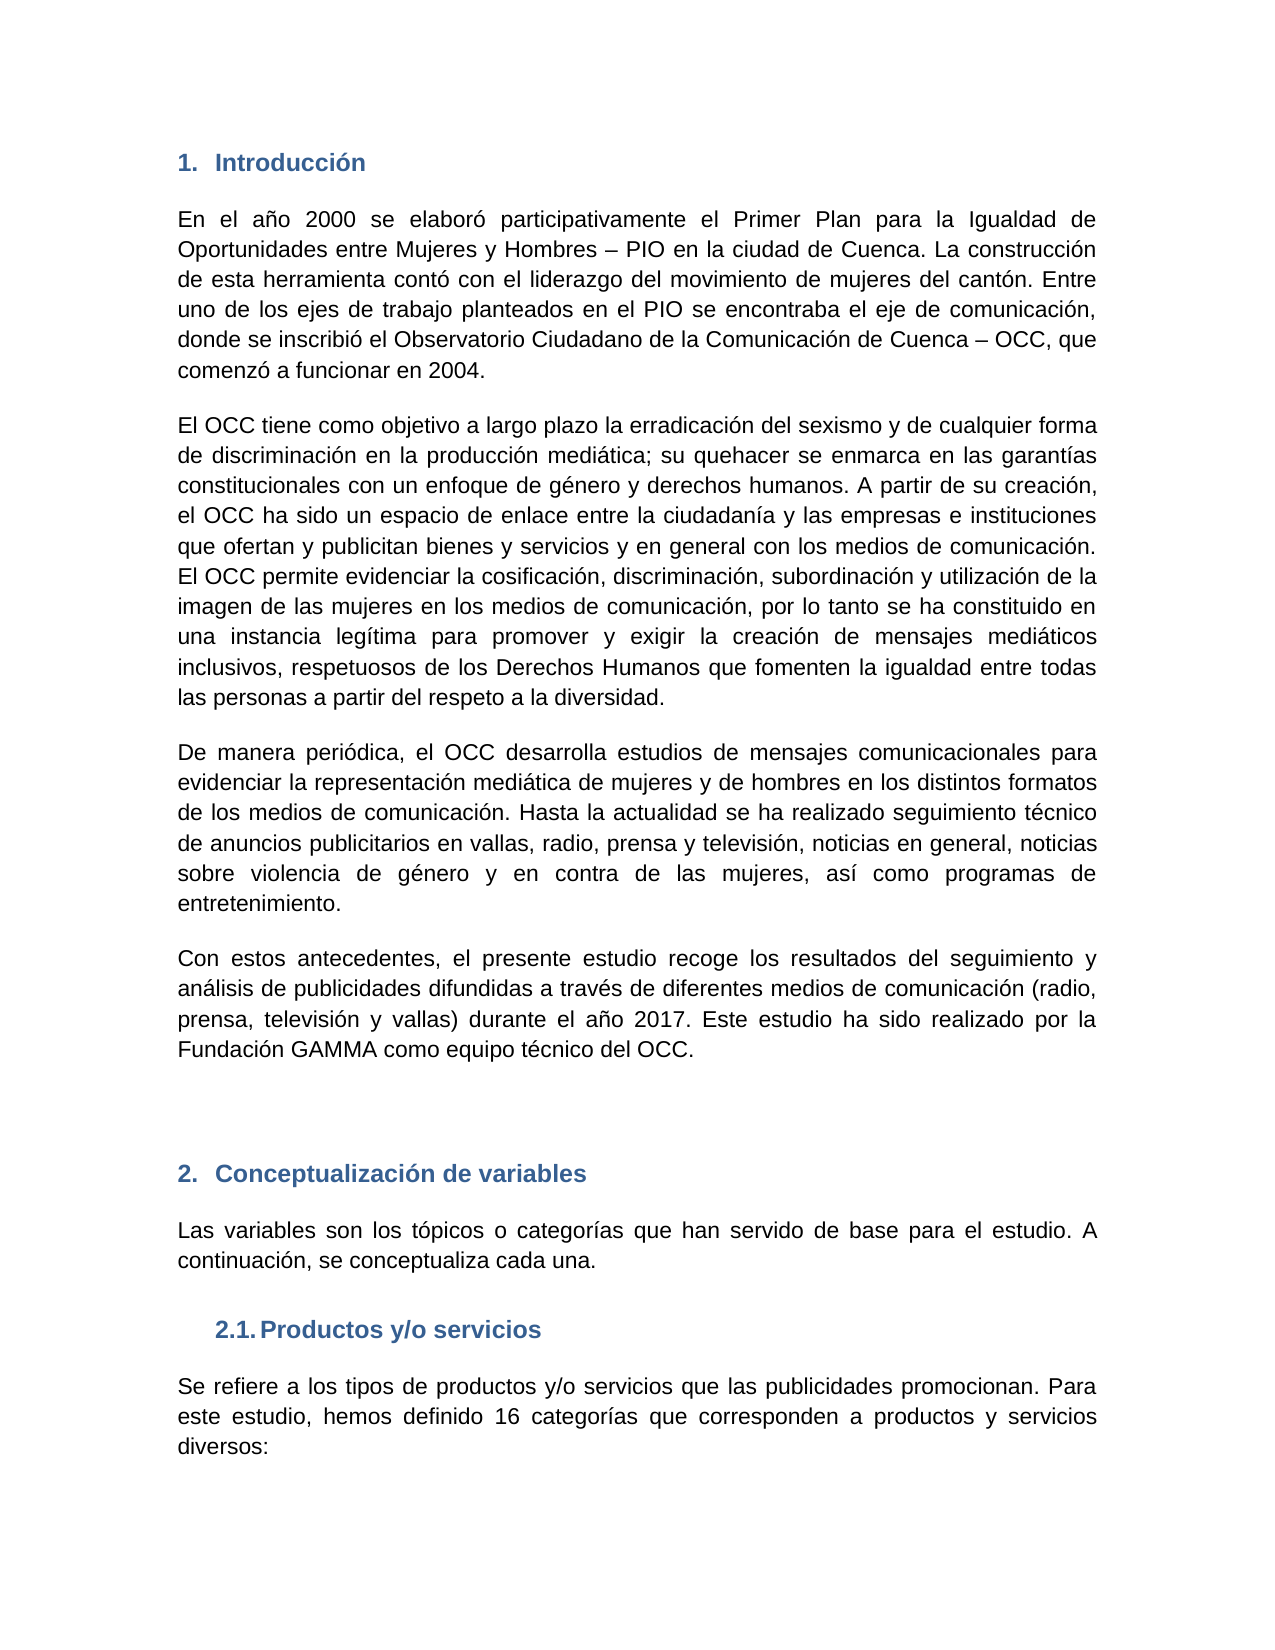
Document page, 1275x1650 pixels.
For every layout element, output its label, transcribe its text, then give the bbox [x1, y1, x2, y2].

text Con estos antecedentes, el presente estudio recoge los resultados del seguimiento y análisis de publicidades difundidas a través de diferentes medios de comunicación (radio, prensa, televisión y vallas) durante el año 2017. Este estudio ha sido realizado por la Fundación GAMMA como equipo técnico del OCC. [177, 945, 1098, 1062]
text El OCC tiene como objetivo a largo plazo la erradicación del sexismo y de cualquier forma de discriminación en la producción mediática; su quehacer se enmarca en las garantías constitucionales con un enfoque de género y derechos humanos. A partir de su creación, el OCC ha sido un espacio de enlace entre la ciudadanía y las empresas e instituciones que ofertan y publicitan bienes y servicios y en general con los medios de comunicación. El OCC permite evidenciar la cosificación, discriminación, subordinación y utilización de la imagen de las mujeres en los medios de comunicación, por lo tanto se ha constituido en una instancia legítima para promover y exigir la creación de mensajes mediáticos inclusivos, respetuosos de los Derechos Humanos que fomenten la igualdad entre todas las personas a partir del respeto a la diversidad. [177, 412, 1098, 710]
subtitle Productos y/o servicios [215, 1315, 1098, 1343]
text De manera periódica, el OCC desarrolla estudios de mensajes comunicacionales para evidenciar la representación mediática de mujeres y de hombres en los distintos formatos de los medios de comunicación. Hasta la actualidad se ha realizado seguimiento técnico de anuncios publicitarios en vallas, radio, prensa y televisión, noticias en general, noticias sobre violencia de género y en contra de las mujeres, así como programas de entretenimiento. [177, 739, 1098, 916]
text Se refiere a los tipos de productos y/o servicios que las publicidades promocionan. Para este estudio, hemos definido 16 categorías que corresponden a productos y servicios diversos: [177, 1373, 1098, 1459]
text Las variables son los tópicos o categorías que han servido de base para el estudio. A continuación, se conceptualiza cada una. [177, 1217, 1098, 1273]
subtitle Conceptualización de variables [177, 1159, 1098, 1187]
subtitle Introducción [177, 148, 1098, 176]
text En el año 2000 se elaboró participativamente el Primer Plan para la Igualdad de Oportunidades entre Mujeres y Hombres – PIO en la ciudad de Cuenca. La construcción de esta herramienta contó con el liderazgo del movimiento de mujeres del cantón. Entre uno de los ejes de trabajo planteados en el PIO se encontraba el eje de comunicación, donde se inscribió el Observatorio Ciudadano de la Comunicación de Cuenca – OCC, que comenzó a funcionar en 2004. [177, 206, 1098, 383]
